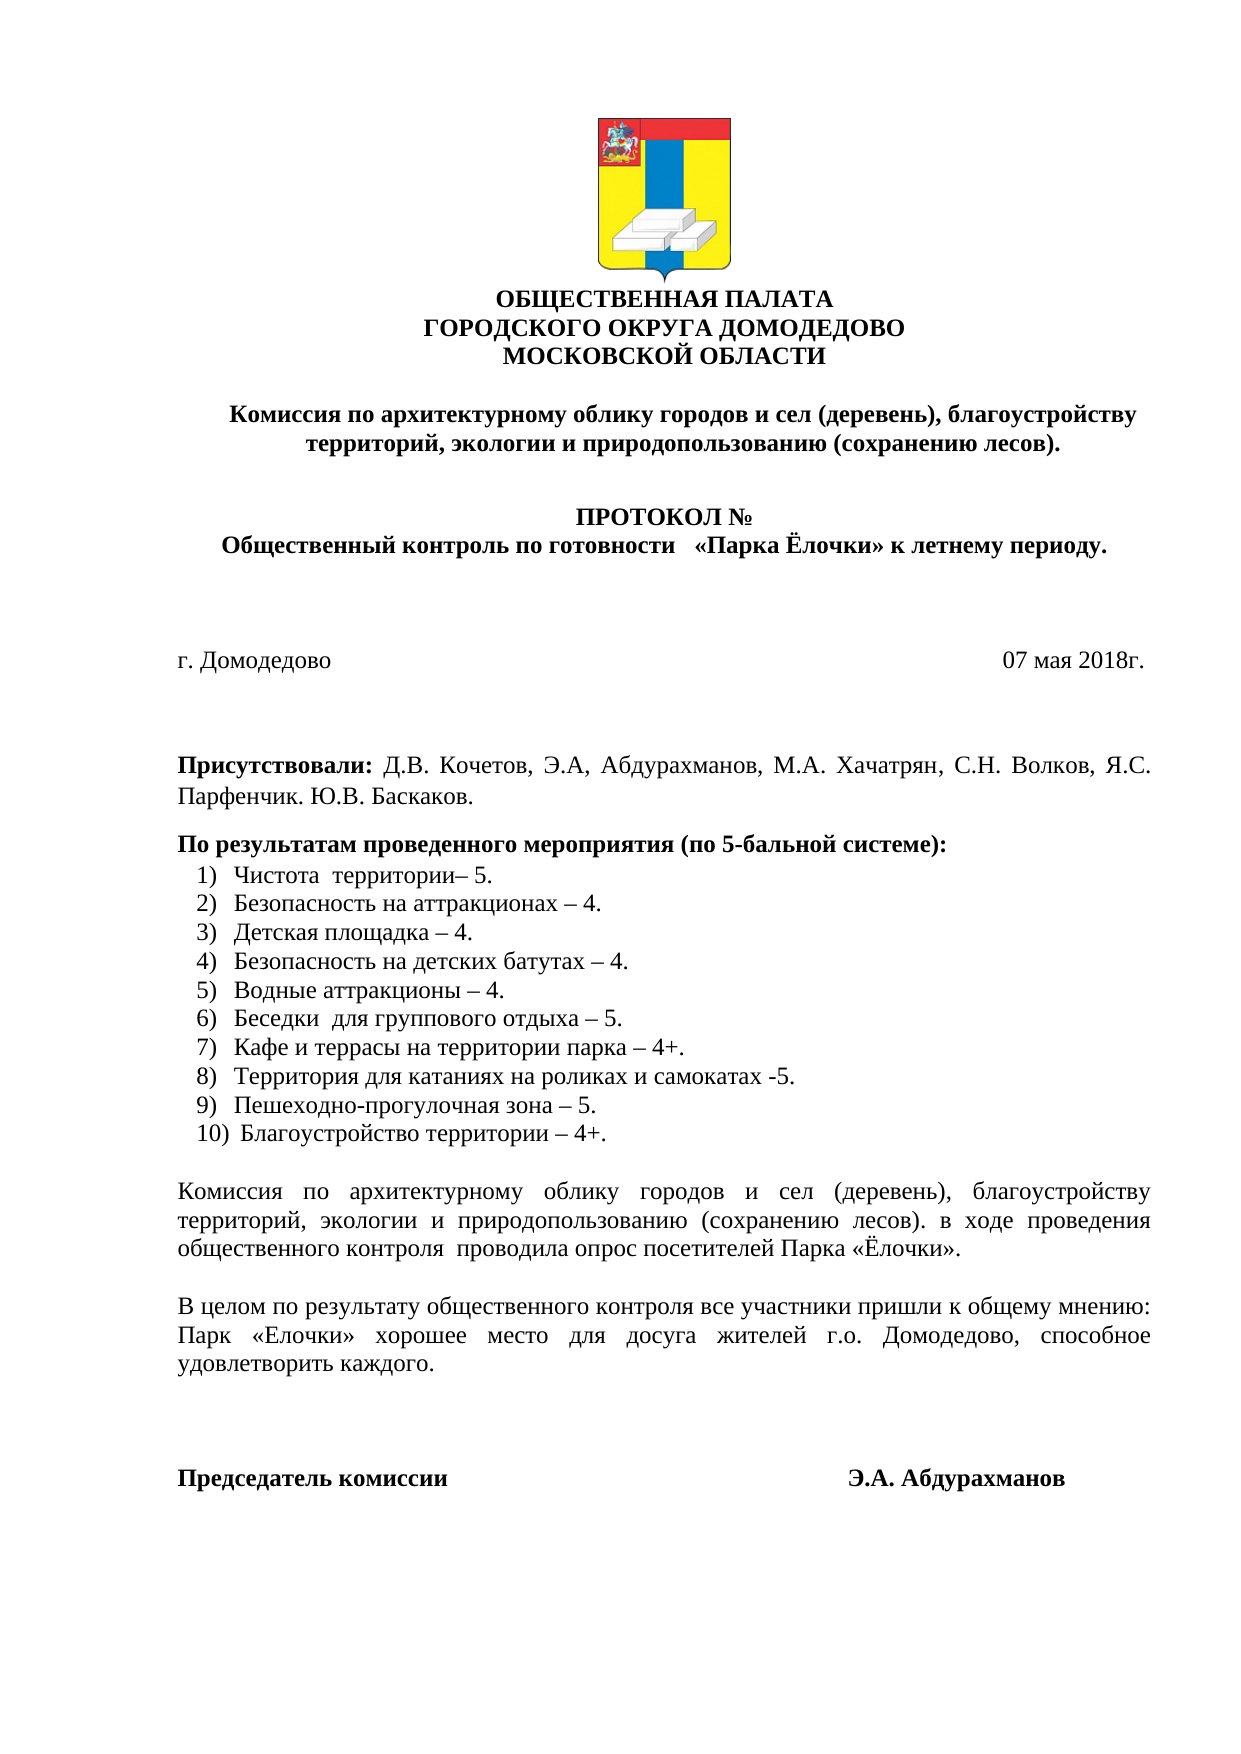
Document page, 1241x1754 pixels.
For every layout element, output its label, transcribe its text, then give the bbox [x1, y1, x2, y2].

text В целом по результату общественного контроля все участники пришли к общему мнению: Парк «Елочки» хорошее место для досуга жителей г.о. Домодедово, способное удовлетворить каждого. [177, 1291, 1152, 1377]
list Беседки для группового отдыха – 5. [196, 1003, 1152, 1032]
list Водные аттракционы – 4. [196, 975, 1152, 1003]
list По результатам проведенного мероприятия (по 5-бальной системе): [177, 829, 1152, 857]
text ПРОТОКОЛ № [177, 502, 1152, 531]
text МОСКОВСКОЙ ОБЛАСТИ [177, 341, 1152, 370]
list Чистота территории– 5. [196, 860, 1152, 888]
text г. Домодедово 07 мая 2018г. [177, 645, 1152, 673]
text Председатель комиссии Э.А. Абдурахманов [177, 1463, 1152, 1492]
list Детская площадка – 4. [196, 917, 1152, 946]
text Комиссия по архитектурному облику городов и сел (деревень), благоустройству территорий, экологии и природопользованию (сохранению лесов). в ходе проведения общественного контроля проводила опрос посетителей Парка «Ёлочки». [177, 1176, 1152, 1262]
list Безопасность на аттракционах – 4. [196, 888, 1152, 917]
text Присутствовали: Д.В. Кочетов, Э.А, Абдурахманов, М.А. Хачатрян, С.Н. Волков, Я.С. Парфенчик. Ю.В. Баскаков. [177, 750, 1152, 810]
list Благоустройство территории – 4+. [196, 1118, 1152, 1147]
list Территория для катаниях на роликах и самокатах -5. [196, 1061, 1152, 1090]
list Пешеходно-прогулочная зона – 5. [196, 1090, 1152, 1118]
list Безопасность на детских батутах – 4. [196, 946, 1152, 975]
text ОБЩЕСТВЕННАЯ ПАЛАТА [177, 284, 1152, 313]
text Комиссия по архитектурному облику городов и сел (деревень), благоустройству территорий, экологии и природопользованию (сохранению лесов). [215, 399, 1152, 456]
list Кафе и террасы на территории парка – 4+. [196, 1032, 1152, 1061]
text Общественный контроль по готовности «Парка Ёлочки» к летнему периоду. [177, 531, 1152, 559]
picture [598, 118, 731, 284]
text ГОРОДСКОГО ОКРУГА ДОМОДЕДОВО [177, 313, 1152, 341]
